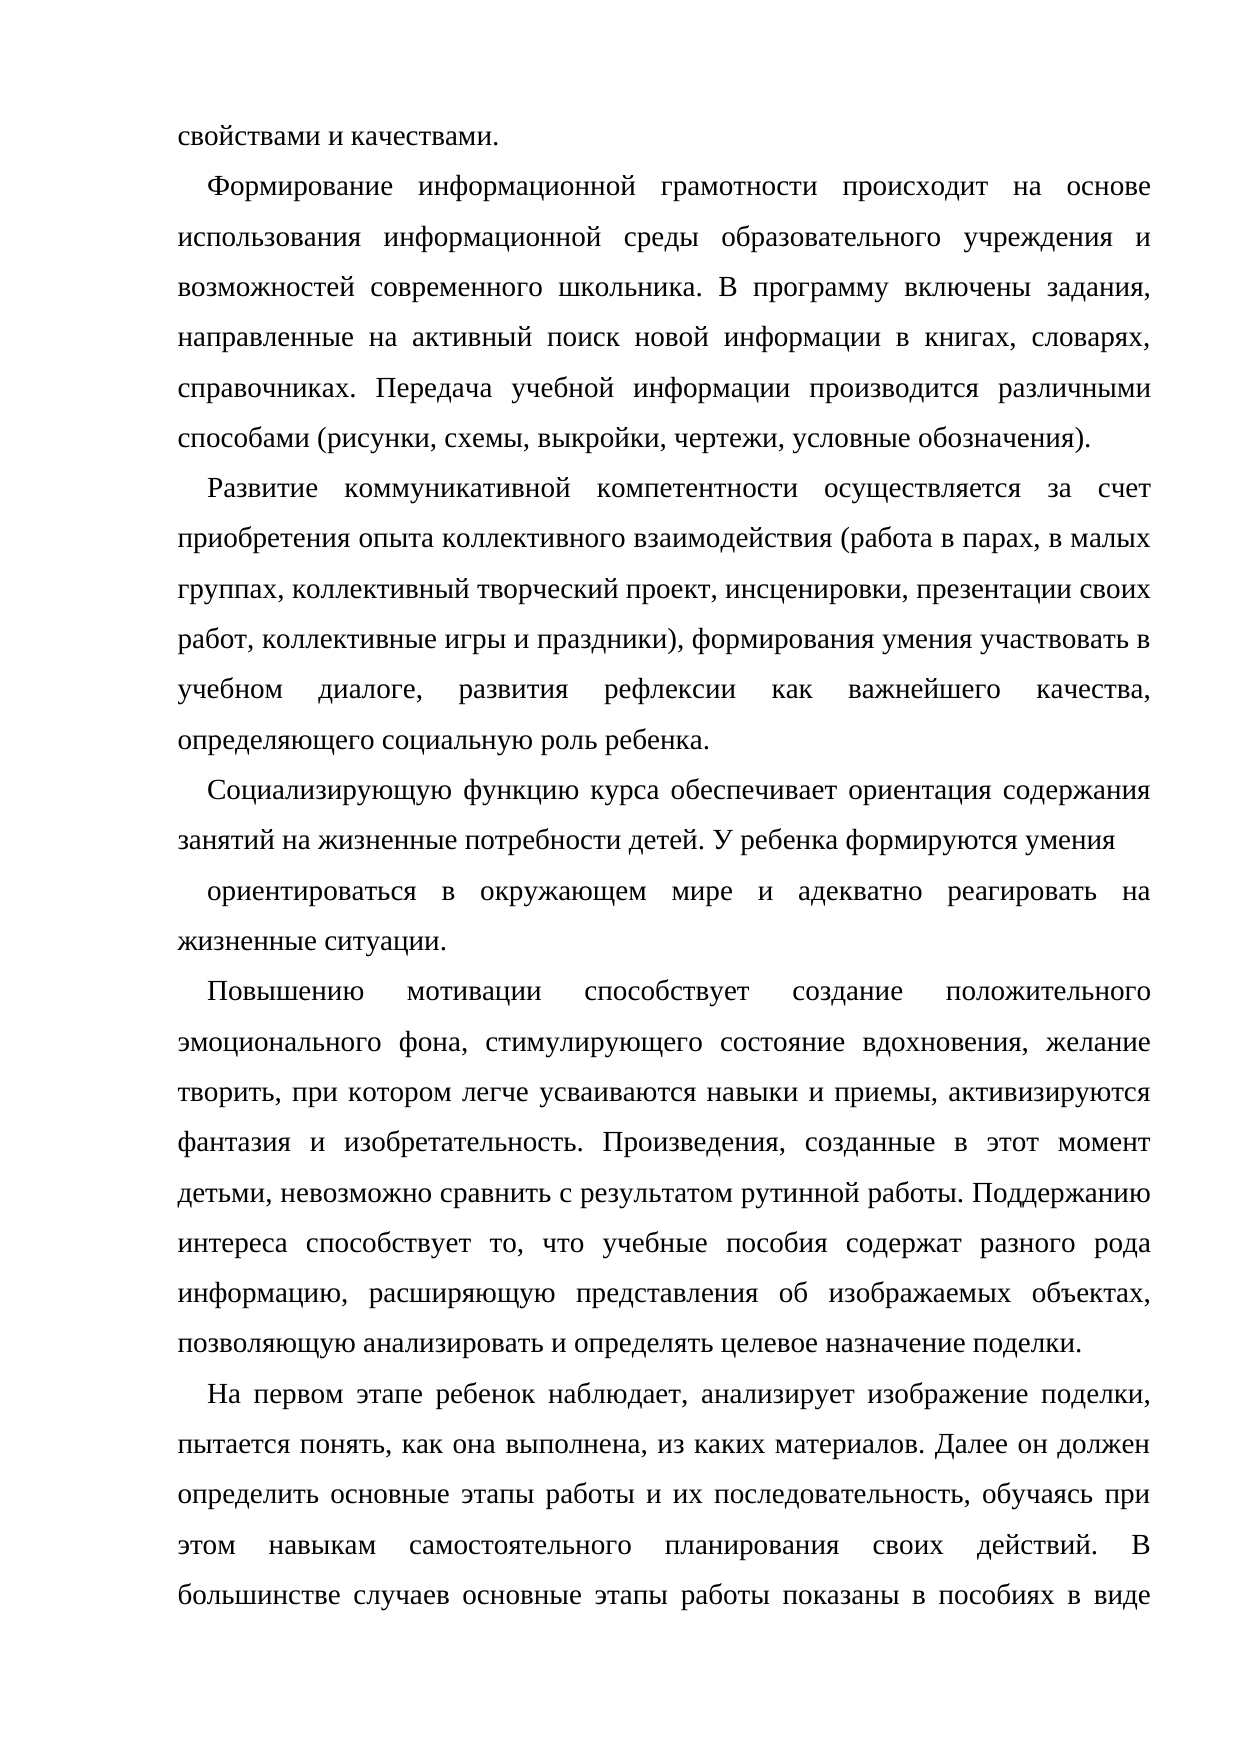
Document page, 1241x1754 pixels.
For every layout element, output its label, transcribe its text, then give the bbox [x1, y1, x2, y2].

text Развитие коммуникативной компетентности осуществляется за счет приобретения опыта коллективного взаимодействия (работа в парах, в малых группах, коллективный творческий проект, инсценировки, презентации своих работ, коллективные игры и праздники), формирования умения участвовать в учебном диалоге, развития рефлексии как важнейшего качества, определяющего социальную роль ребенка. [177, 470, 1152, 755]
text ориентироваться в окружающем мире и адекватно реагировать на жизненные ситуации. [177, 873, 1152, 957]
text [177, 118, 1152, 152]
text Повышению мотивации способствует создание положительного эмоционального фона, стимулирующего состояние вдохновения, желание творить, при котором легче усваиваются навыки и приемы, активизируются фантазия и изобретательность. Произведения, созданные в этот момент детьми, невозможно сравнить с результатом рутинной работы. Поддержанию интереса способствует то, что учебные пособия содержат разного рода информацию, расширяющую представления об изображаемых объектах, позволяющую анализировать и определять целевое назначение поделки. [177, 973, 1152, 1359]
text Формирование информационной грамотности происходит на основе использования информационной среды образовательного учреждения и возможностей современного школьника. В программу включены задания, направленные на активный поиск новой информации в книгах, словарях, справочниках. Передача учебной информации производится различными способами (рисунки, схемы, выкройки, чертежи, условные обозначения). [177, 168, 1152, 453]
text Социализирующую функцию курса обеспечивает ориентация содержания занятий на жизненные потребности детей. У ребенка формируются умения [177, 772, 1152, 856]
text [177, 1376, 1152, 1611]
